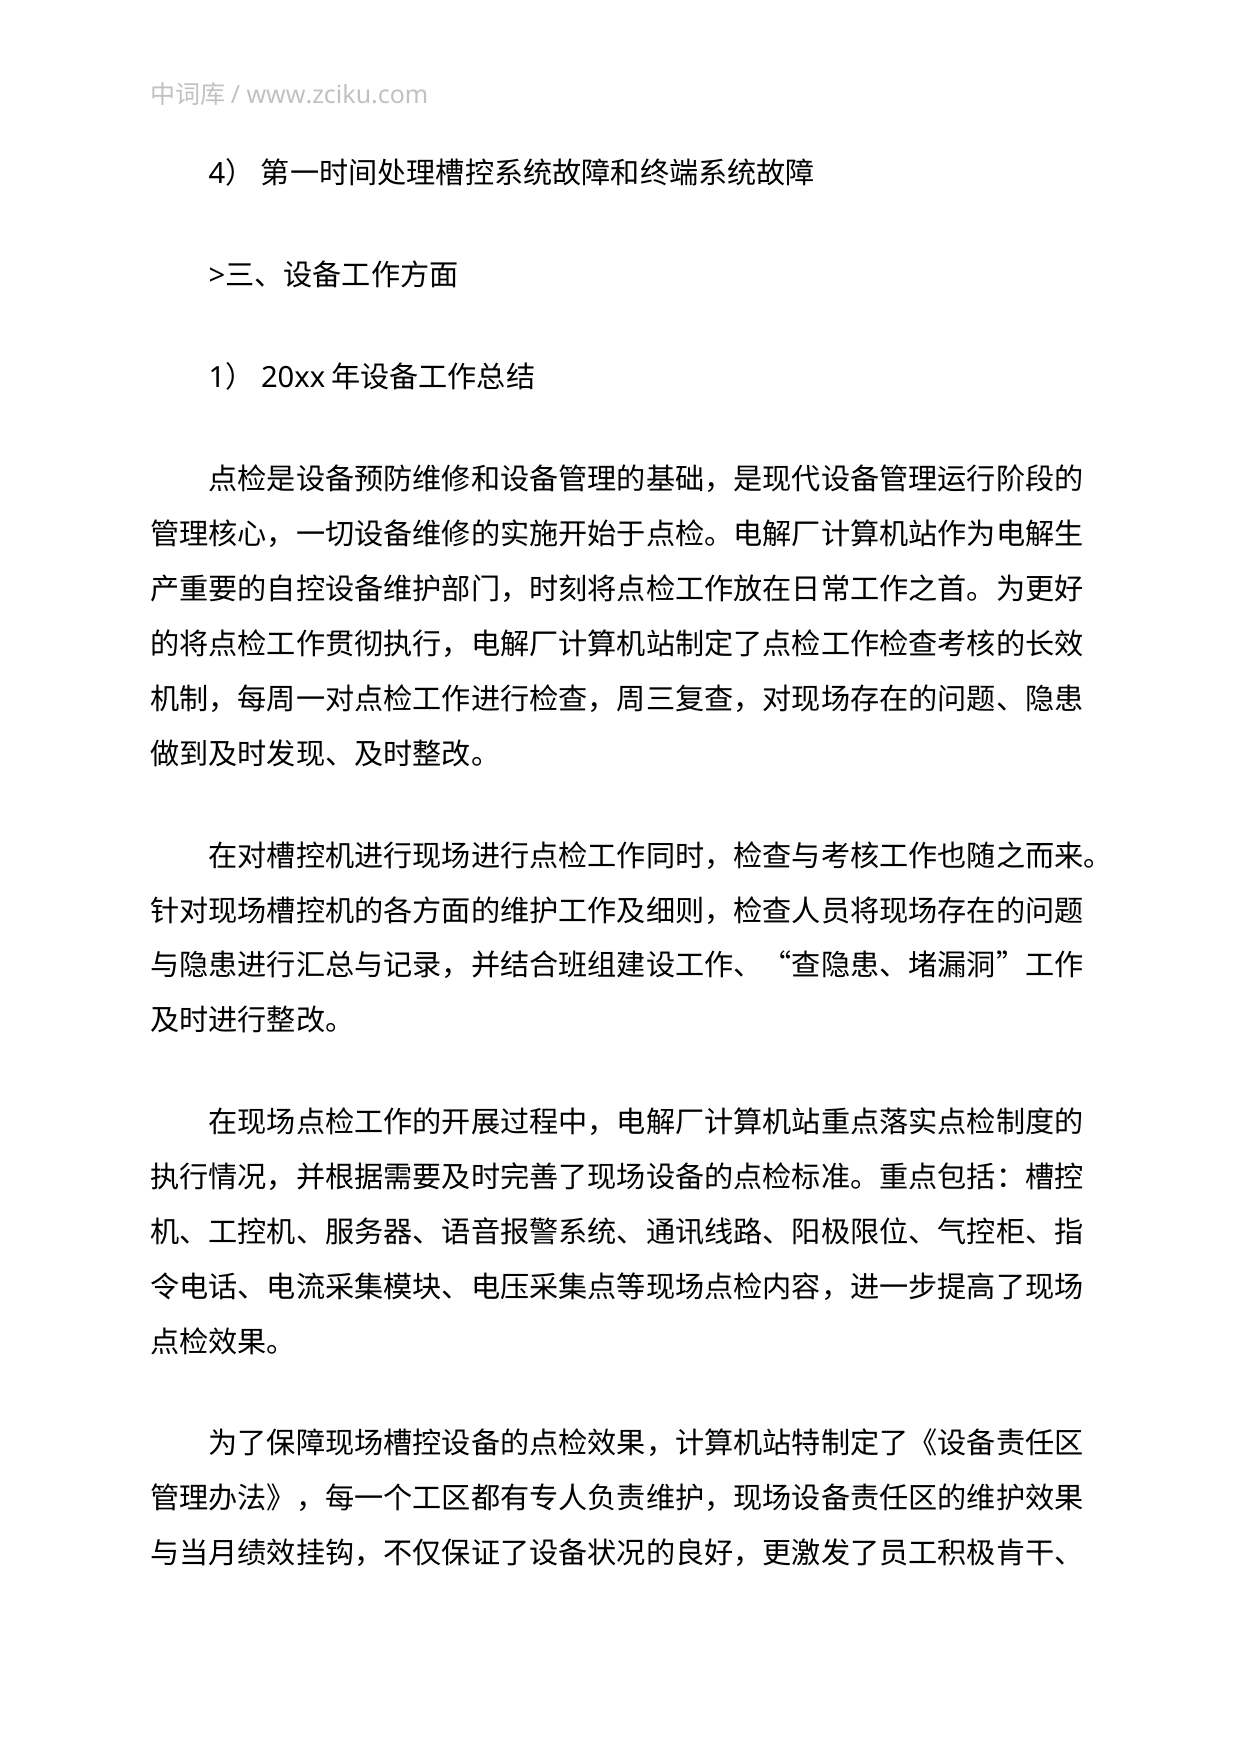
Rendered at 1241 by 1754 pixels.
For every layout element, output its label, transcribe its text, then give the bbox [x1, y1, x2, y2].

text 在对槽控机进行现场进行点检工作同时，检查与考核工作也随之而来。针对现场槽控机的各方面的维护工作及细则，检查人员将现场存在的问题与隐患进行汇总与记录，并结合班组建设工作、“查隐患、堵漏洞”工作及时进行整改。 [150, 832, 1090, 1039]
text 4） 第一时间处理槽控系统故障和终端系统故障 [150, 150, 1090, 192]
text 点检是设备预防维修和设备管理的基础，是现代设备管理运行阶段的管理核心，一切设备维修的实施开始于点检。电解厂计算机站作为电解生产重要的自控设备维护部门，时刻将点检工作放在日常工作之首。为更好的将点检工作贯彻执行，电解厂计算机站制定了点检工作检查考核的长效机制，每周一对点检工作进行检查，周三复查，对现场存在的问题、隐患做到及时发现、及时整改。 [150, 456, 1090, 773]
text >三、设备工作方面 [150, 252, 1090, 294]
text 1） 20xx年设备工作总结 [150, 354, 1090, 396]
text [150, 1420, 1090, 1572]
text 在现场点检工作的开展过程中，电解厂计算机站重点落实点检制度的执行情况，并根据需要及时完善了现场设备的点检标准。重点包括：槽控机、工控机、服务器、语音报警系统、通讯线路、阳极限位、气控柜、指令电话、电流采集模块、电压采集点等现场点检内容，进一步提高了现场点检效果。 [150, 1099, 1090, 1361]
